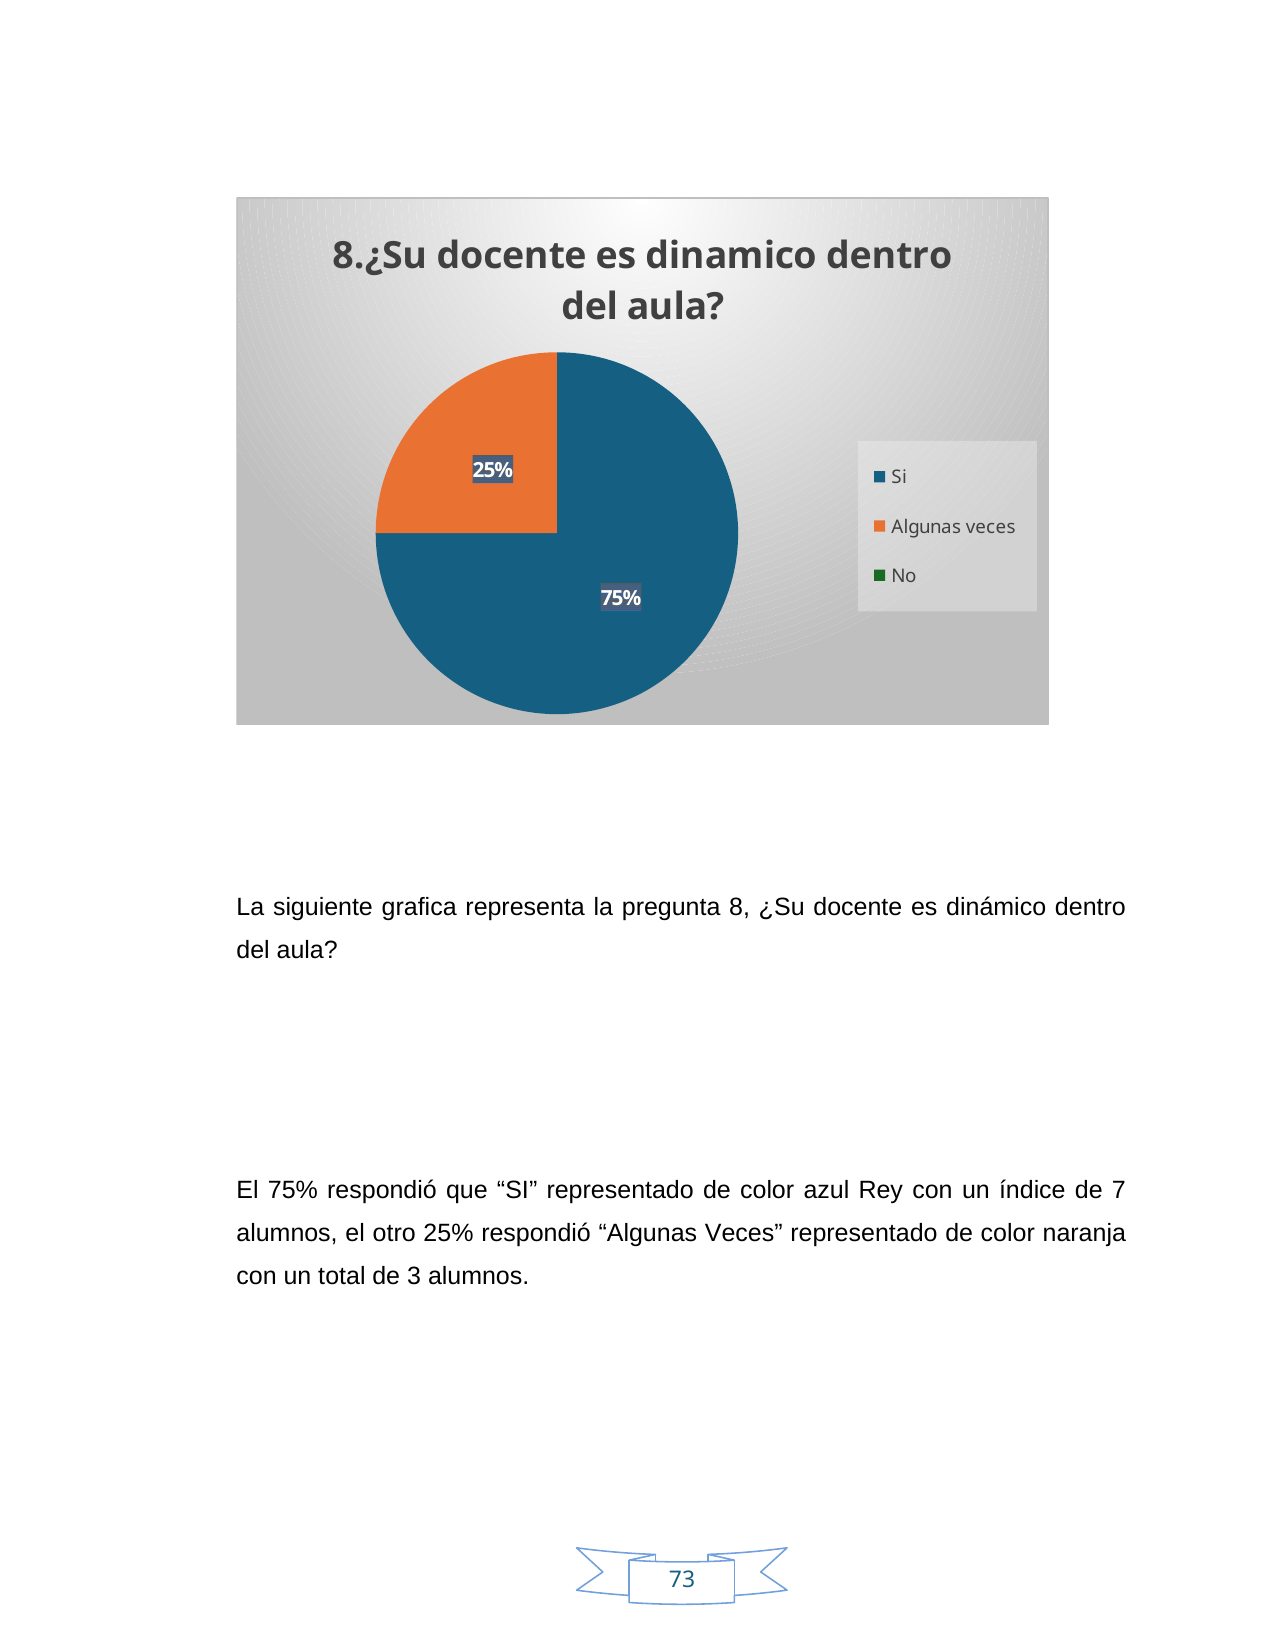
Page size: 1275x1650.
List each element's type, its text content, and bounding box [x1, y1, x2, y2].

text La siguiente grafica representa la pregunta 8, ¿Su docente es dinámico dentro del aula? [236, 892, 1127, 964]
text El 75% respondió que “SI” representado de color azul Rey con un índice de 7 alumnos, el otro 25% respondió “Algunas Veces” representado de color naranja con un total de 3 alumnos. [236, 1174, 1127, 1289]
